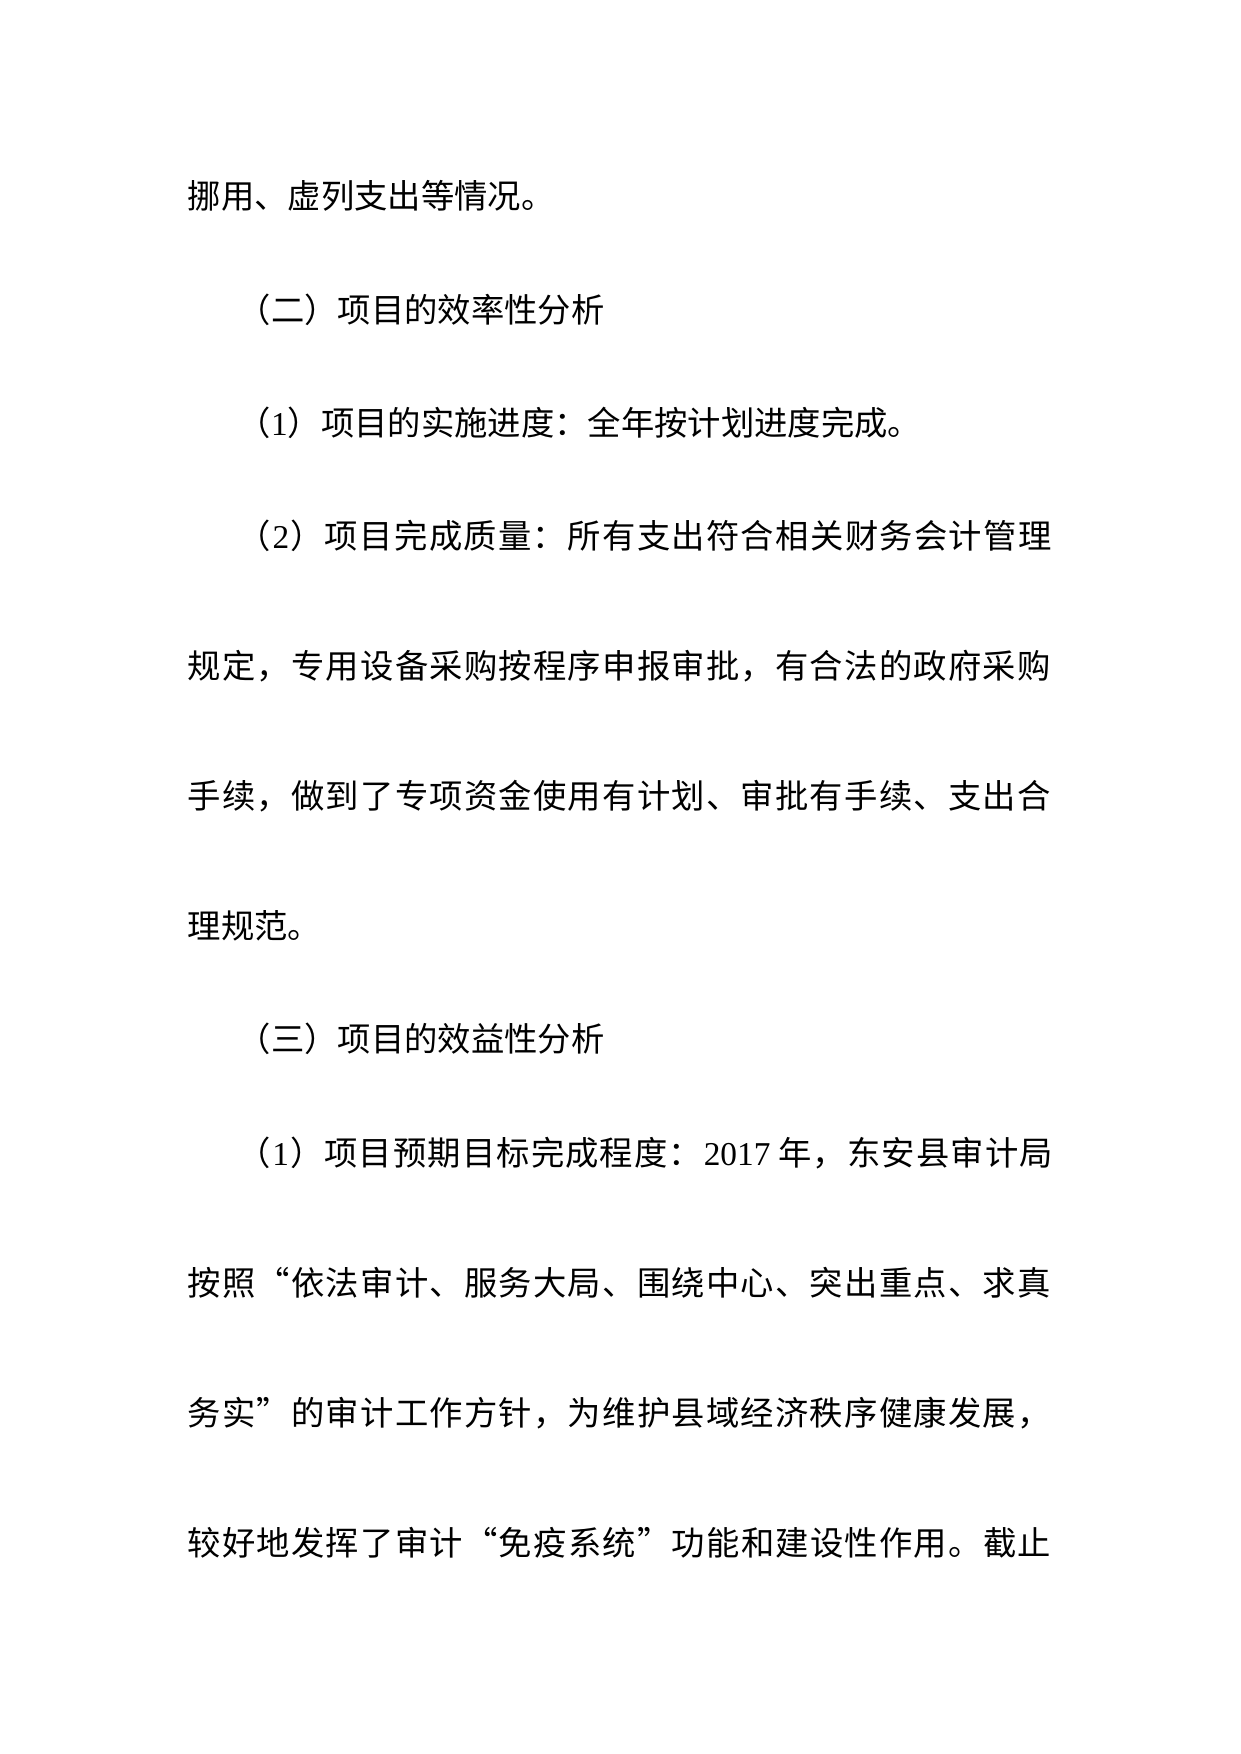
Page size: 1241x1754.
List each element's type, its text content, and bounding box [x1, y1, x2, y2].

text （2）项目完成质量：所有支出符合相关财务会计管理规定，专用设备采购按程序申报审批，有合法的政府采购手续，做到了专项资金使用有计划、审批有手续、支出合理规范。 [187, 502, 1053, 957]
text （1）项目的实施进度：全年按计划进度完成。 [187, 388, 1053, 453]
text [187, 162, 1053, 227]
text （三）项目的效益性分析 [187, 1005, 1053, 1070]
text （二）项目的效率性分析 [187, 275, 1053, 340]
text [187, 1118, 1053, 1573]
